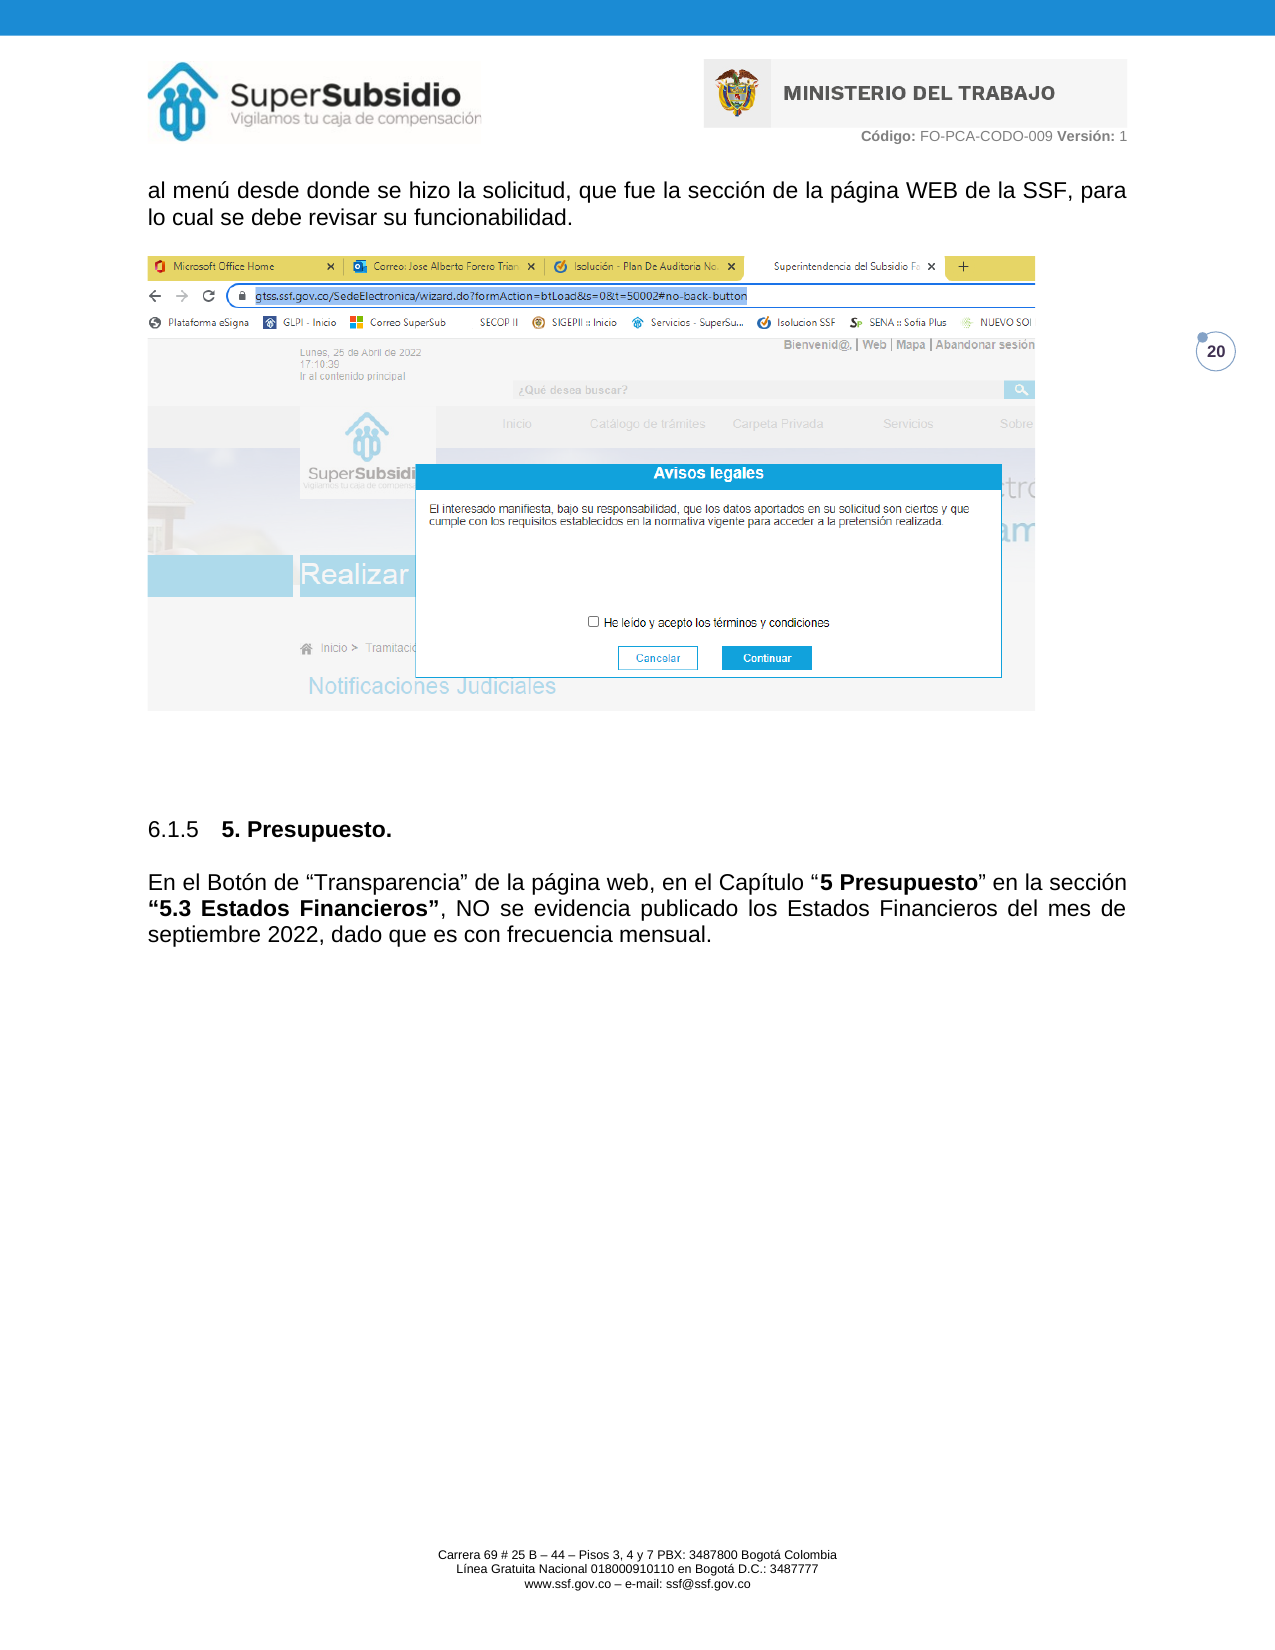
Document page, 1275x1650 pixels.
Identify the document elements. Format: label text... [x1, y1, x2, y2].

picture [147, 256, 1036, 711]
subtitle 6.1.5 5. Presupuesto. [148, 816, 1127, 842]
picture [703, 59, 1128, 128]
picture [147, 61, 482, 144]
text En el Botón de “Transparencia” de la página web, en el Capítulo “5 Presupuesto” en la sección “5.3 Estados Financieros”, NO se evidencia publicado los Estados Financieros del mes de septiembre 2022, dado que es con frecuencia mensual. [148, 869, 1127, 948]
